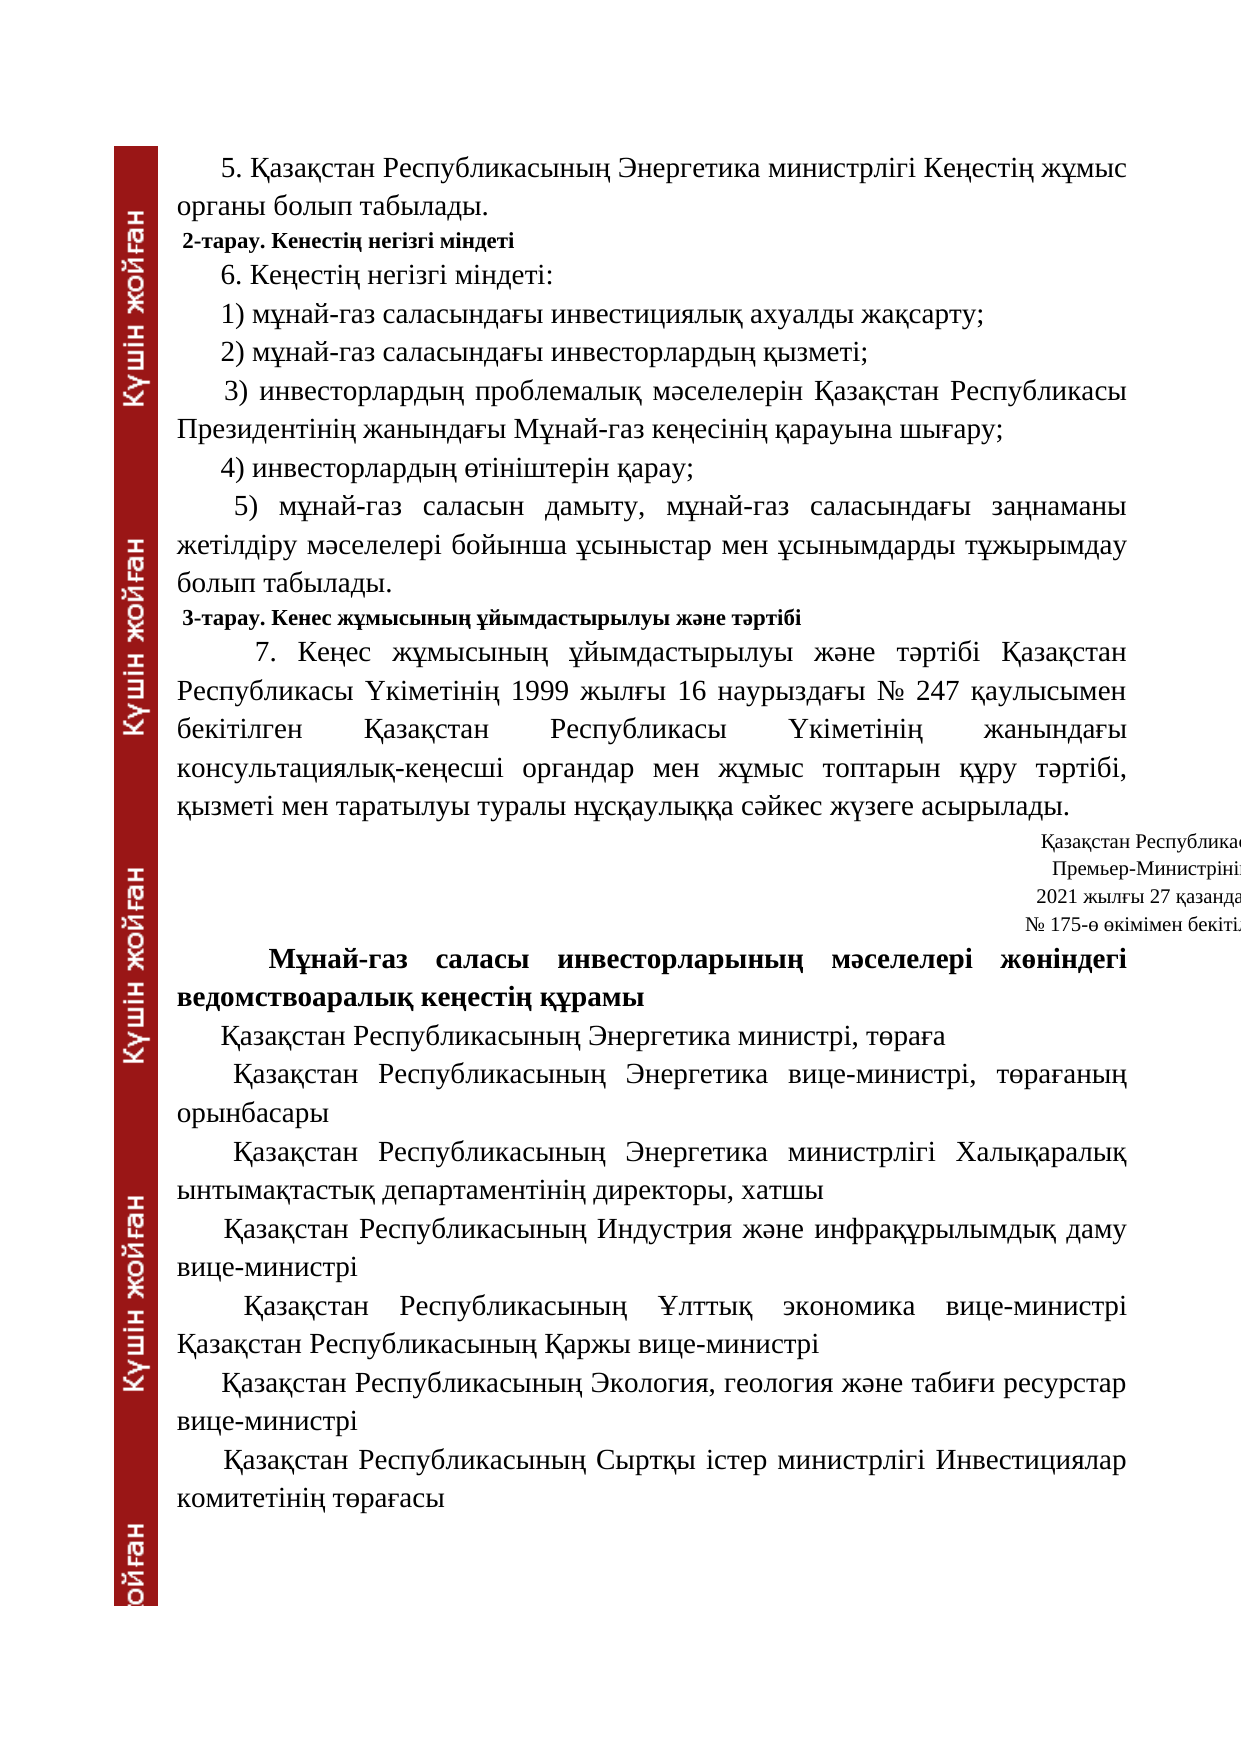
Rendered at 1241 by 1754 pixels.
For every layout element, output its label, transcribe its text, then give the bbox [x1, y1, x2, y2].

text Қазақстан Республикасының Энергетика вице-министрі, төрағаның орынбасары [112, 1057, 1128, 1129]
picture [114, 329, 158, 334]
text 4) инвесторлардың өтініштерін қарау; [112, 450, 1128, 483]
picture [114, 1013, 158, 1018]
picture [114, 368, 158, 373]
text Қазақстан Республикасының Экология, геология және табиғи ресурстар вице-министрі [112, 1365, 1128, 1437]
text 1) мұнай-газ саласындағы инвестициялық ахуалды жақсарту; [112, 296, 1128, 329]
picture [114, 1283, 158, 1288]
picture [114, 222, 158, 227]
picture [114, 1514, 158, 1606]
table_header Қазақстан Республикасы Премьер-Министрінің 2021 жылғы 27 қазандағы № 175-ө өкімімен бекітілген [912, 827, 1240, 941]
picture [114, 1052, 158, 1057]
text 6. Кеңестің негізгі міндеті: [112, 257, 1128, 291]
picture [114, 291, 158, 296]
text Қазақстан Республикасының Энергетика министрі, төраға [112, 1018, 1128, 1052]
picture [114, 253, 158, 257]
picture [114, 483, 158, 488]
picture [114, 822, 158, 827]
text 3) инвесторлардың проблемалық мәселелерін Қазақстан Республикасы Президентінің жанындағы Мұнай-газ кеңесінің қарауына шығару; [112, 373, 1128, 445]
picture [114, 1437, 158, 1442]
picture [114, 599, 158, 604]
text 2) мұнай-газ саласындағы инвесторлардың қызметі; [112, 334, 1128, 368]
text Қазақстан Республикасының Энергетика министрлігі Халықаралық ынтымақтастық департаментінің директоры, хатшы [112, 1134, 1128, 1206]
text Қазақстан Республикасының Индустрия және инфрақұрылымдық даму вице-министрі [112, 1211, 1128, 1283]
text 5) мұнай-газ саласын дамыту, мұнай-газ саласындағы заңнаманы жетілдіру мәселелері бойынша ұсыныстар мен ұсынымдарды тұжырымдау болып табылады. [112, 488, 1128, 599]
text 5. Қазақстан Республикасының Энергетика министрлігі Кеңестің жұмыс органы болып табылады. [112, 150, 1128, 222]
text Қазақстан Республикасының Ұлттық экономика вице-министрі Қазақстан Республикасының Қаржы вице-министрі [112, 1288, 1128, 1360]
picture [114, 146, 158, 150]
table_header [101, 827, 912, 941]
text Мұнай-газ саласы инвесторларының мәселелері жөніндегі ведомствоаралық кеңестің құрамы [112, 941, 1128, 1013]
picture [114, 445, 158, 450]
picture [114, 1129, 158, 1134]
text 2-тарау. Кенестің негізгі міндеті [112, 227, 1128, 253]
text 7. Кеңес жұмысының ұйымдастырылуы және тәртібі Қазақстан Республикасы Үкіметінің 1999 жылғы 16 наурыздағы № 247 қаулысымен бекітілген Қазақстан Республикасы Үкіметінің жанындағы консультациялық-кеңесші органдар мен жұмыс топтарын құру тәртібі, қызметі мен таратылуы туралы нұсқаулыққа сәйкес жүзеге асырылады. [112, 634, 1128, 822]
text Қазақстан Республикасының Сыртқы істер министрлігі Инвестициялар комитетінің төрағасы [112, 1442, 1128, 1514]
picture [114, 1360, 158, 1365]
picture [114, 1206, 158, 1211]
text 3-тарау. Кенес жұмысының ұйымдастырылуы және тәртібі [112, 604, 1128, 631]
